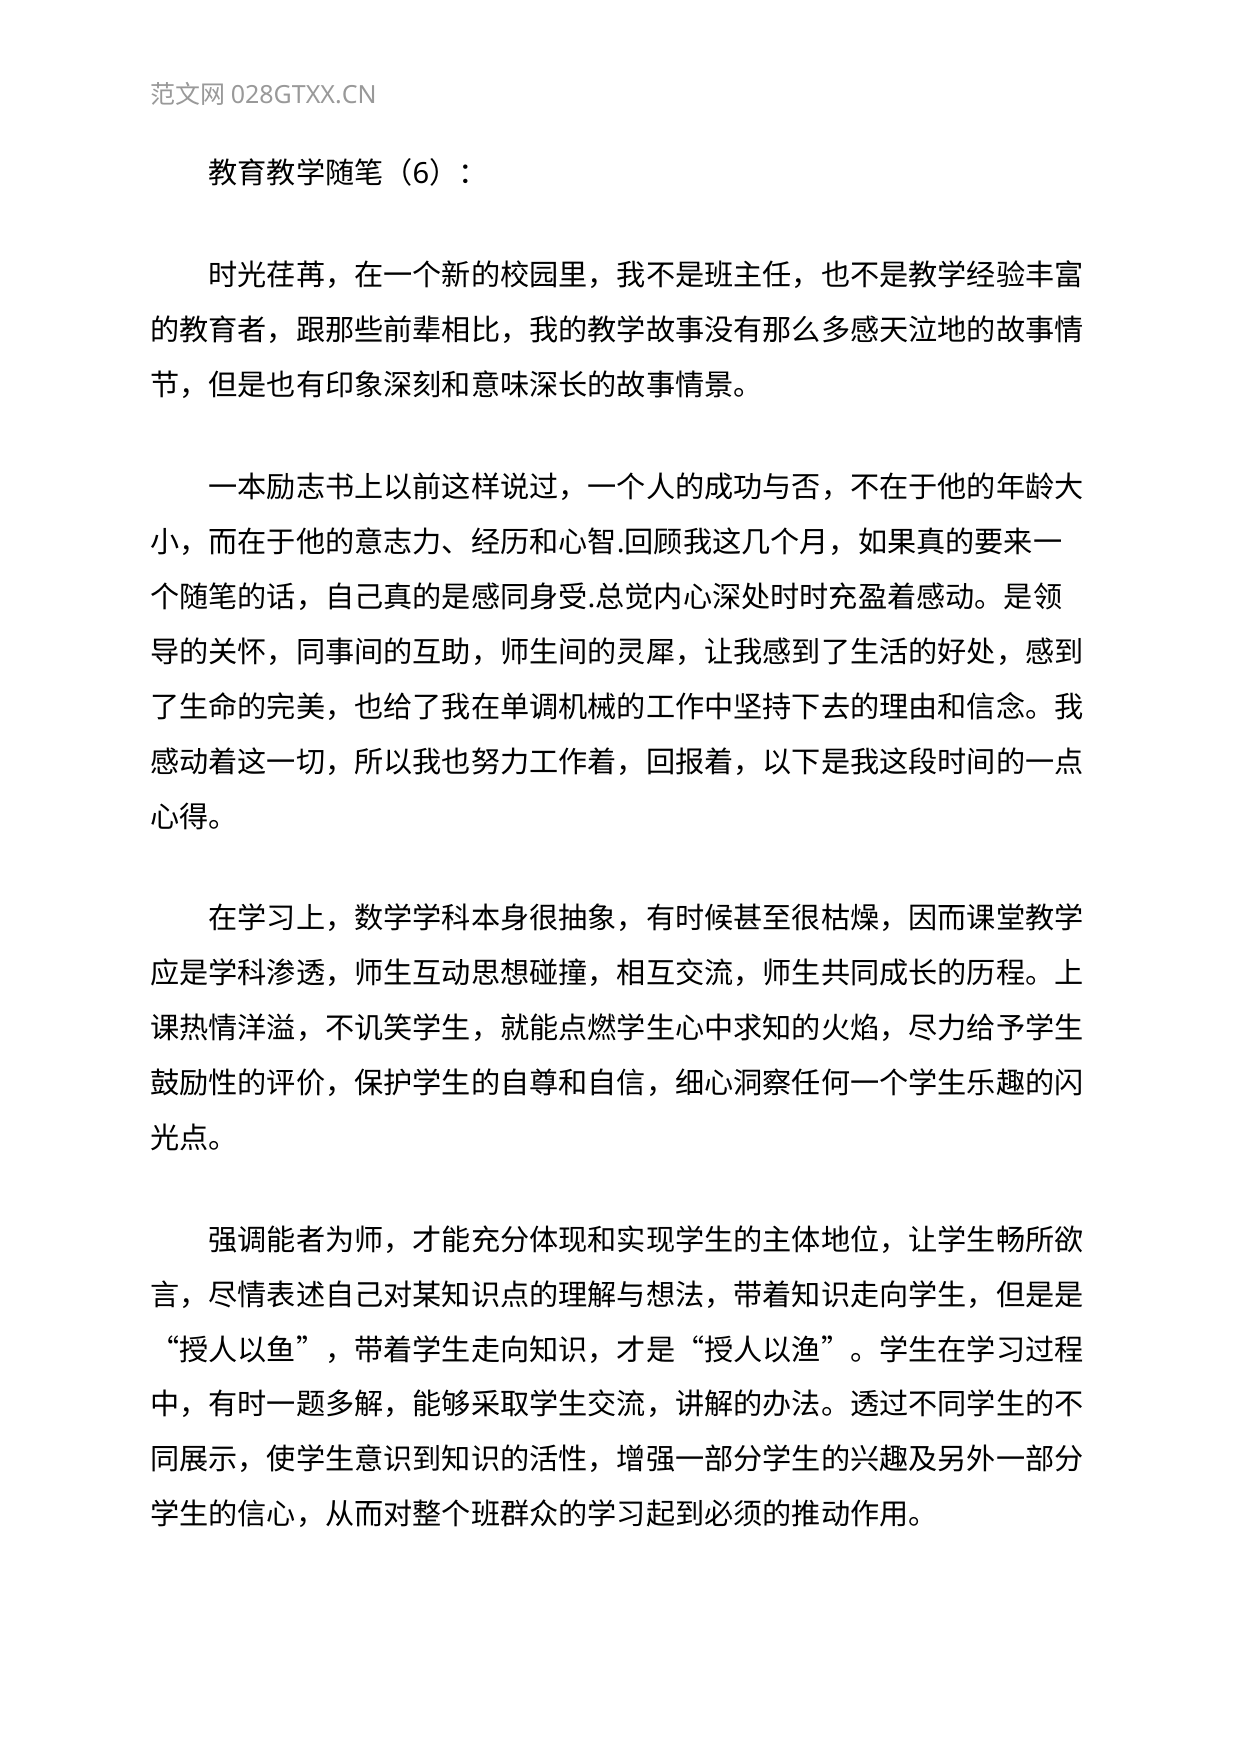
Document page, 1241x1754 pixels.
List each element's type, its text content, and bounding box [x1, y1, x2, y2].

text 时光荏苒，在一个新的校园里，我不是班主任，也不是教学经验丰富的教育者，跟那些前辈相比，我的教学故事没有那么多感天泣地的故事情节，但是也有印象深刻和意味深长的故事情景。 [150, 252, 1090, 404]
text 在学习上，数学学科本身很抽象，有时候甚至很枯燥，因而课堂教学应是学科渗透，师生互动思想碰撞，相互交流，师生共同成长的历程。上课热情洋溢，不讥笑学生，就能点燃学生心中求知的火焰，尽力给予学生鼓励性的评价，保护学生的自尊和自信，细心洞察任何一个学生乐趣的闪光点。 [150, 895, 1090, 1157]
text 教育教学随笔（6）： [150, 150, 1090, 192]
text 一本励志书上以前这样说过，一个人的成功与否，不在于他的年龄大小，而在于他的意志力、经历和心智.回顾我这几个月，如果真的要来一个随笔的话，自己真的是感同身受.总觉内心深处时时充盈着感动。是领导的关怀，同事间的互助，师生间的灵犀，让我感到了生活的好处，感到了生命的完美，也给了我在单调机械的工作中坚持下去的理由和信念。我感动着这一切，所以我也努力工作着，回报着，以下是我这段时间的一点心得。 [150, 463, 1090, 835]
text 强调能者为师，才能充分体现和实现学生的主体地位，让学生畅所欲言，尽情表述自己对某知识点的理解与想法，带着知识走向学生，但是是“授人以鱼”，带着学生走向知识，才是“授人以渔”。学生在学习过程中，有时一题多解，能够采取学生交流，讲解的办法。透过不同学生的不同展示，使学生意识到知识的活性，增强一部分学生的兴趣及另外一部分学生的信心，从而对整个班群众的学习起到必须的推动作用。 [150, 1216, 1090, 1533]
